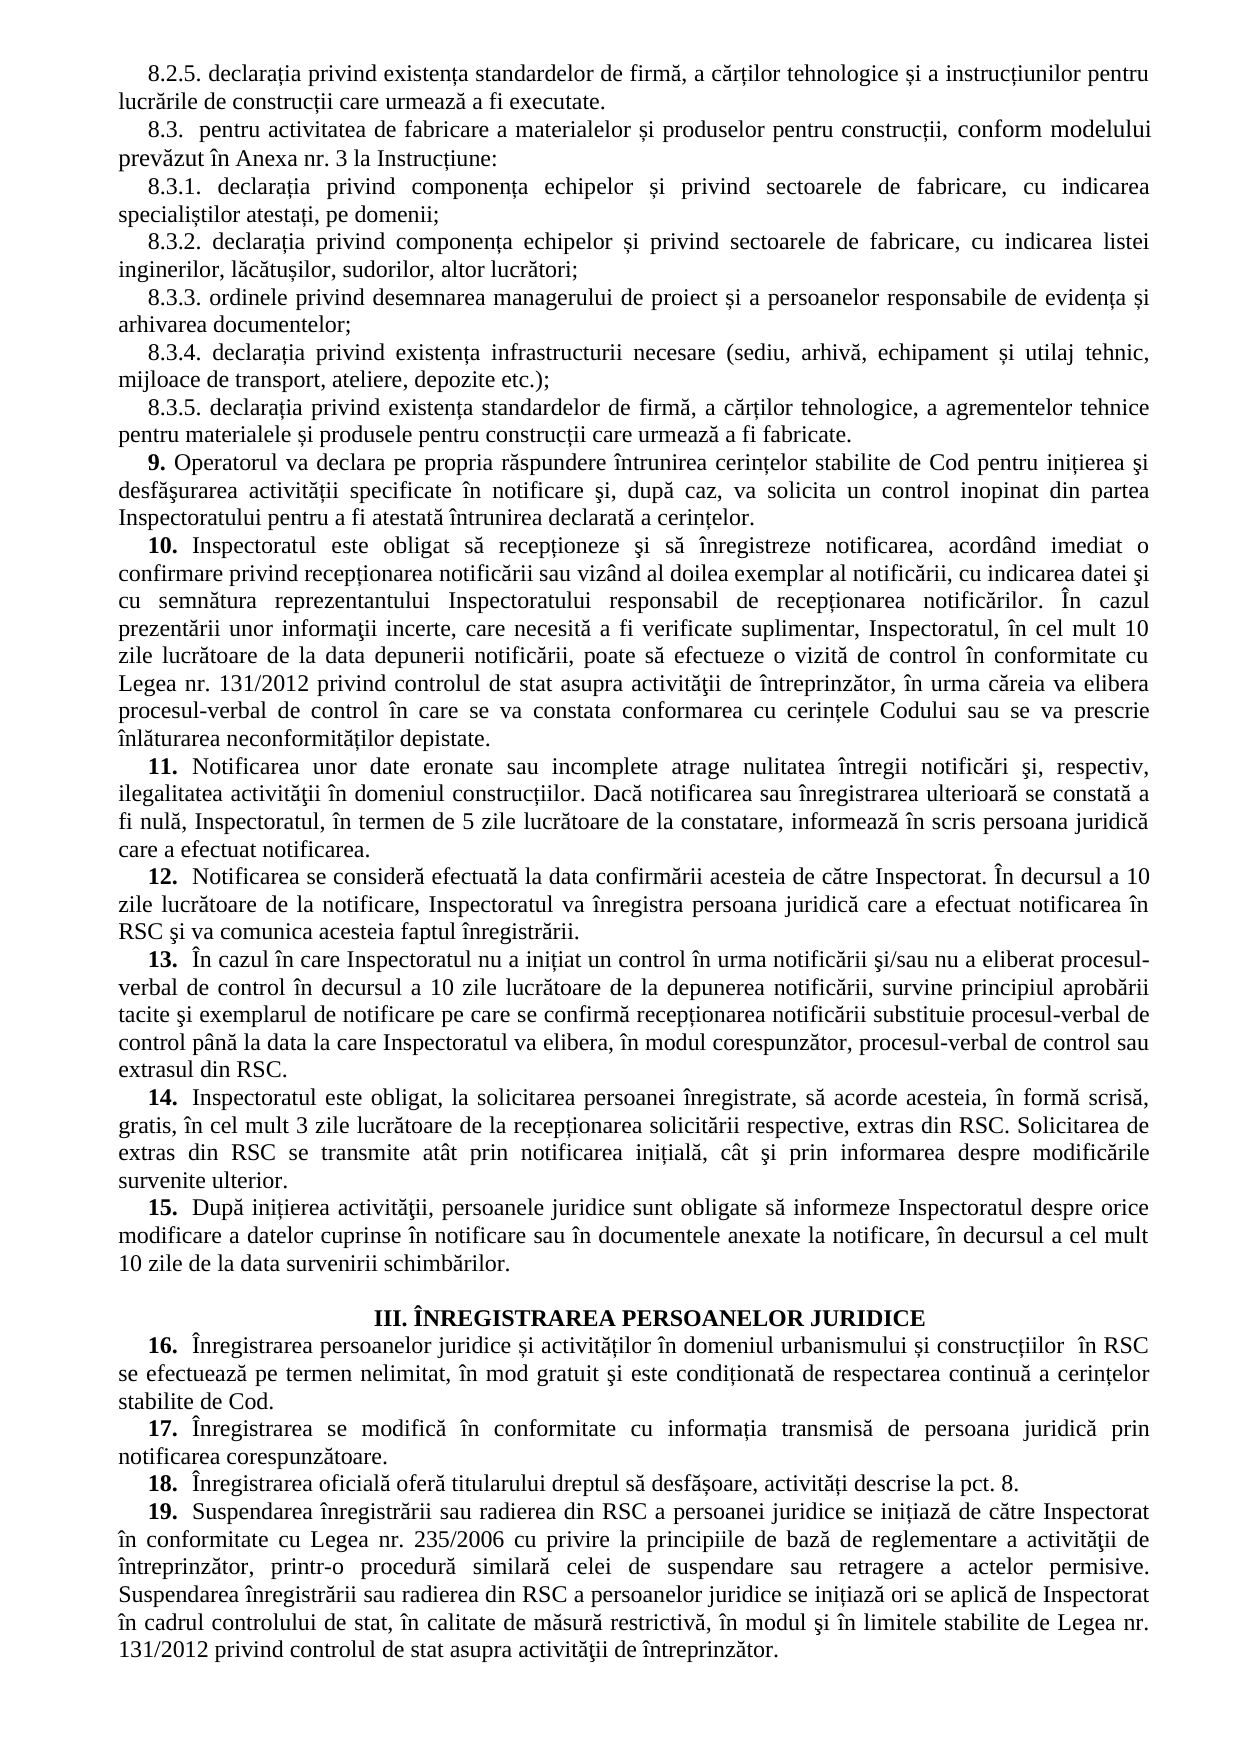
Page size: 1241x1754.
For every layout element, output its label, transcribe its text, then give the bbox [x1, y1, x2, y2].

text 8.3.1. declarația privind componența echipelor și privind sectoarele de fabricare, cu indicarea specialiștilor atestați, pe domenii; [118, 172, 1152, 227]
text 11. Notificarea unor date eronate sau incomplete atrage nulitatea întregii notificări şi, respectiv, ilegalitatea activităţii în domeniul construcțiilor. Dacă notificarea sau înregistrarea ulterioară se constată a fi nulă, Inspectoratul, în termen de 5 zile lucrătoare de la constatare, informează în scris persoana juridică care a efectuat notificarea. [118, 752, 1152, 862]
text 15. După inițierea activităţii, persoanele juridice sunt obligate să informeze Inspectoratul despre orice modificare a datelor cuprinse în notificare sau în documentele anexate la notificare, în decursul a cel mult 10 zile de la data survenirii schimbărilor. [118, 1193, 1152, 1276]
text 8.3.4. declarația privind existența infrastructurii necesare (sediu, arhivă, echipament și utilaj tehnic, mijloace de transport, ateliere, depozite etc.); [118, 338, 1152, 393]
text 14. Inspectoratul este obligat, la solicitarea persoanei înregistrate, să acorde acesteia, în formă scrisă, gratis, în cel mult 3 zile lucrătoare de la recepționarea solicitării respective, extras din RSC. Solicitarea de extras din RSC se transmite atât prin notificarea inițială, cât şi prin informarea despre modificările survenite ulterior. [118, 1083, 1152, 1193]
text 17. Înregistrarea se modifică în conformitate cu informația transmisă de persoana juridică prin notificarea corespunzătoare. [118, 1414, 1152, 1469]
text 8.3.2. declarația privind componența echipelor și privind sectoarele de fabricare, cu indicarea listei inginerilor, lăcătușilor, sudorilor, altor lucrători; [118, 227, 1152, 282]
text 12. Notificarea se consideră efectuată la data confirmării acesteia de către Inspectorat. În decursul a 10 zile lucrătoare de la notificare, Inspectoratul va înregistra persoana juridică care a efectuat notificarea în RSC şi va comunica acesteia faptul înregistrării. [118, 862, 1152, 945]
text 13. În cazul în care Inspectoratul nu a inițiat un control în urma notificării şi/sau nu a eliberat procesul-verbal de control în decursul a 10 zile lucrătoare de la depunerea notificării, survine principiul aprobării tacite şi exemplarul de notificare pe care se confirmă recepționarea notificării substituie procesul-verbal de control până la data la care Inspectoratul va elibera, în modul corespunzător, procesul-verbal de control sau extrasul din RSC. [118, 945, 1152, 1083]
text 8.3.5. declarația privind existența standardelor de firmă, a cărților tehnologice, a agrementelor tehnice pentru materialele și produsele pentru construcții care urmează a fi fabricate. [118, 393, 1152, 448]
text 10. Inspectoratul este obligat să recepționeze şi să înregistreze notificarea, acordând imediat o confirmare privind recepționarea notificării sau vizând al doilea exemplar al notificării, cu indicarea datei şi cu semnătura reprezentantului Inspectoratului responsabil de recepționarea notificărilor. În cazul prezentării unor informaţii incerte, care necesită a fi verificate suplimentar, Inspectoratul, în cel mult 10 zile lucrătoare de la data depunerii notificării, poate să efectueze o vizită de control în conformitate cu Legea nr. 131/2012 privind controlul de stat asupra activităţii de întreprinzător, în urma căreia va elibera procesul-verbal de control în care se va constata conformarea cu cerințele Codului sau se va prescrie înlăturarea neconformităților depistate. [118, 531, 1152, 752]
text 8.3. pentru activitatea de fabricare a materialelor și produselor pentru construcții, conform modelului prevăzut în Anexa nr. 3 la Instrucțiune: [118, 114, 1152, 172]
text 16. Înregistrarea persoanelor juridice și activităților în domeniul urbanismului și construcțiilor în RSC se efectuează pe termen nelimitat, în mod gratuit şi este condiționată de respectarea continuă a cerințelor stabilite de Cod. [118, 1331, 1152, 1414]
text 18. Înregistrarea oficială oferă titularului dreptul să desfășoare, activități descrise la pct. 8. [118, 1469, 1152, 1497]
text III. ÎNREGISTRAREA PERSOANELOR JURIDICE [118, 1304, 1152, 1331]
text 9. Operatorul va declara pe propria răspundere întrunirea cerințelor stabilite de Cod pentru inițierea şi desfăşurarea activității specificate în notificare şi, după caz, va solicita un control inopinat din partea Inspectoratului pentru a fi atestată întrunirea declarată a cerințelor. [118, 448, 1152, 531]
text 8.2.5. declarația privind existența standardelor de firmă, a cărților tehnologice și a instrucțiunilor pentru lucrările de construcții care urmează a fi executate. [118, 59, 1152, 114]
text 8.3.3. ordinele privind desemnarea managerului de proiect și a persoanelor responsabile de evidența și arhivarea documentelor; [118, 282, 1152, 338]
text 19. Suspendarea înregistrării sau radierea din RSC a persoanei juridice se inițiază de către Inspectorat în conformitate cu Legea nr. 235/2006 cu privire la principiile de bază de reglementare a activităţii de întreprinzător, printr-o procedură similară celei de suspendare sau retragere a actelor permisive. Suspendarea înregistrării sau radierea din RSC a persoanelor juridice se inițiază ori se aplică de Inspectorat în cadrul controlului de stat, în calitate de măsură restrictivă, în modul şi în limitele stabilite de Legea nr. 131/2012 privind controlul de stat asupra activităţii de întreprinzător. [118, 1497, 1152, 1663]
